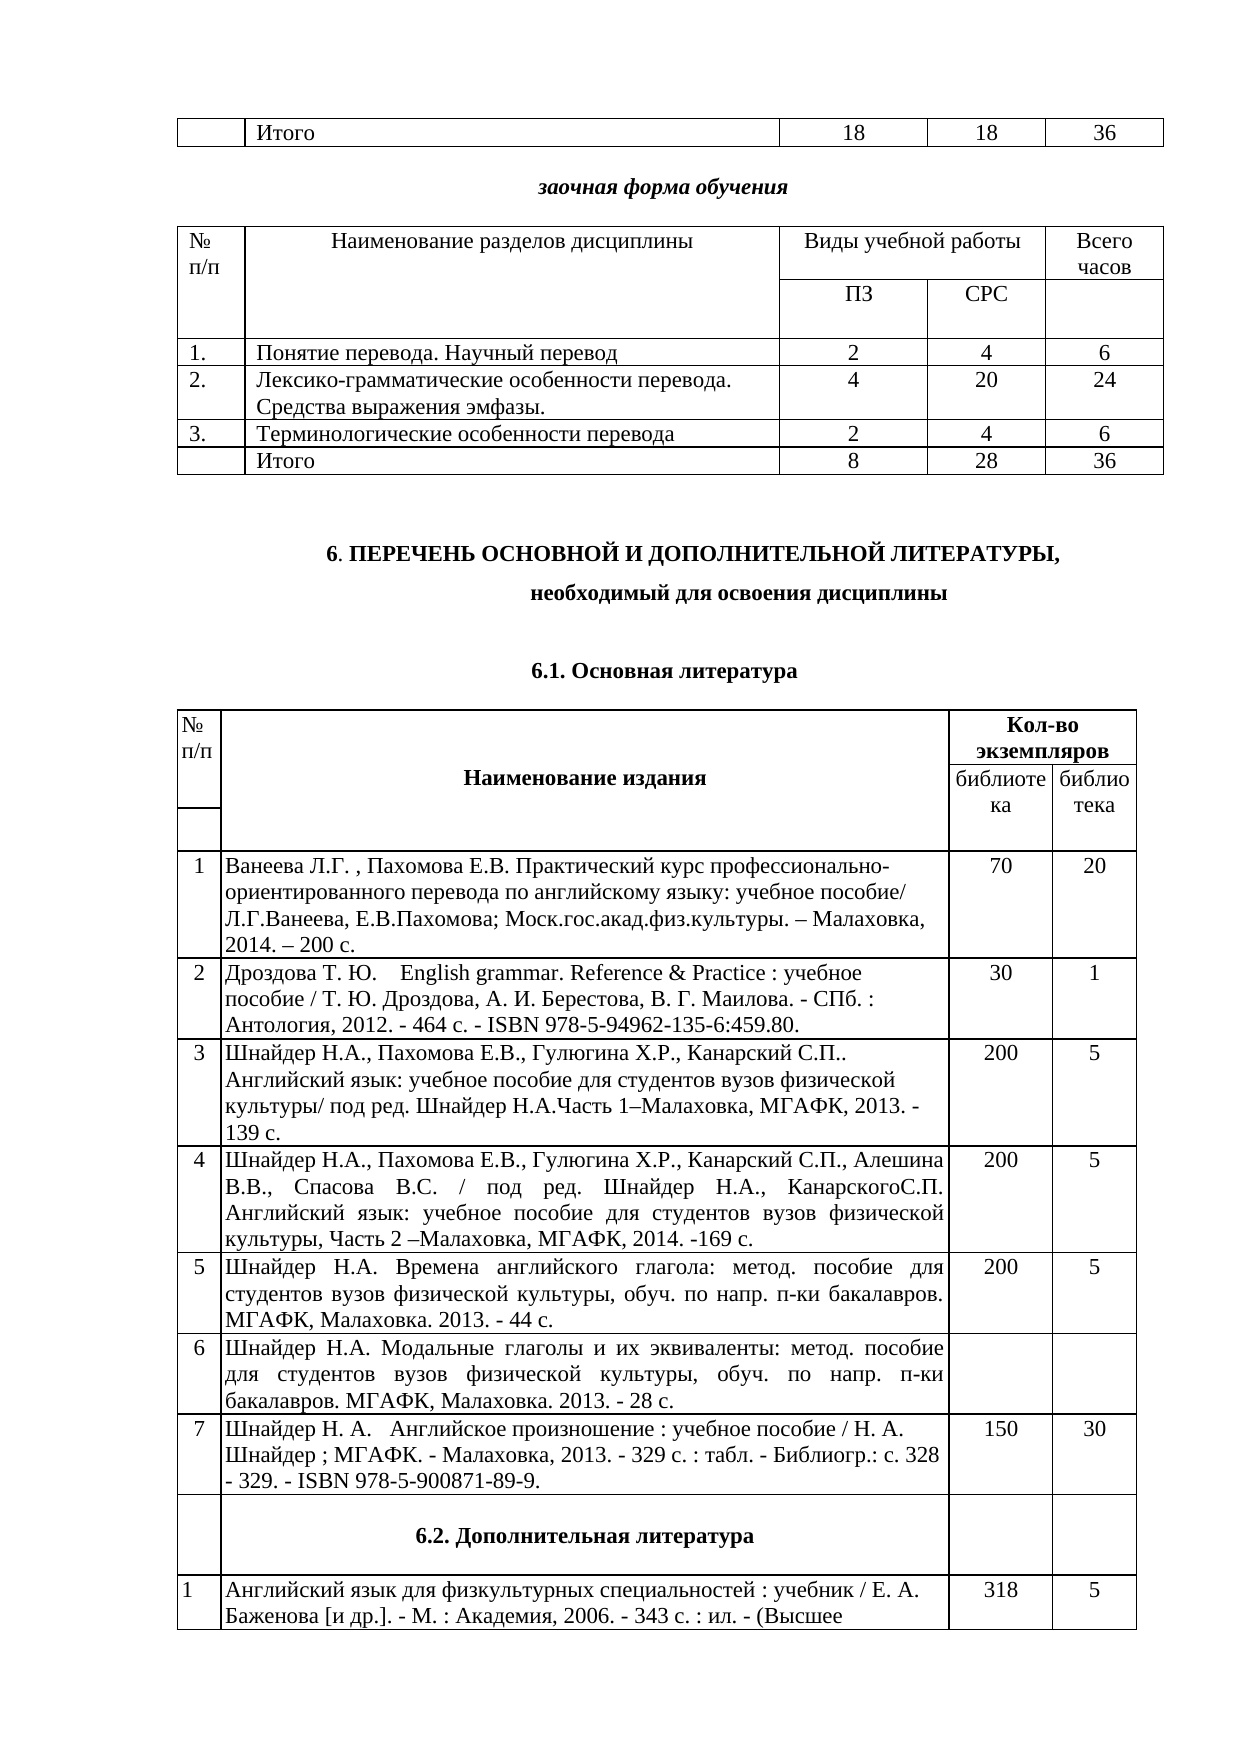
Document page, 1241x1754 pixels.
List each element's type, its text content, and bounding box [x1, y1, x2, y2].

table_cell 70 [950, 852, 1052, 957]
table_header Кол-во экземпляров [950, 711, 1136, 764]
table_cell 5 [1053, 1576, 1136, 1629]
table_cell 20 [928, 366, 1045, 419]
table_cell 1. [178, 339, 244, 365]
table_cell 6 [1046, 339, 1163, 365]
table_cell 318 [950, 1576, 1052, 1629]
table_header Всего часов [1046, 227, 1163, 279]
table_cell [222, 1576, 948, 1629]
table_cell 3. [178, 420, 244, 446]
table_cell Ванеева Л.Г. , Пахомова Е.В. Практический курс профессионально-ориентированного перевода по английскому языку: учебное пособие/ Л.Г.Ванеева, Е.В.Пахомова; Моск.гос.акад.физ.культуры. – Малаховка, 2014. – 200 с. [222, 852, 948, 957]
text заочная форма обучения [177, 173, 1152, 199]
table_cell 1 [1053, 959, 1136, 1038]
table_header Виды учебной работы [780, 227, 1045, 279]
table_cell 2 [178, 959, 220, 1038]
table_cell Шнайдер Н.А. Модальные глаголы и их эквиваленты: метод. пособие для студентов вузов физической культуры, обуч. по напр. п-ки бакалавров. МГАФК, Малаховка. 2013. - 28 с. [222, 1334, 948, 1413]
table_cell Шнайдер Н.А., Пахомова Е.В., Гулюгина Х.Р., Канарский С.П.. Английский язык: учебное пособие для студентов вузов физической культуры/ под ред. Шнайдер Н.А.Часть 1–Малаховка, МГАФК, 2013. -139 с. [222, 1040, 948, 1145]
table_cell 5 [1053, 1253, 1136, 1332]
table_cell библиотека [1053, 765, 1136, 850]
table_cell 200 [950, 1147, 1052, 1252]
table_cell 28 [928, 448, 1045, 474]
table_cell [178, 809, 220, 850]
table_cell Шнайдер Н.А. Времена английского глагола: метод. пособие для студентов вузов физической культуры, обуч. по напр. п-ки бакалавров. МГАФК, Малаховка. 2013. - 44 с. [222, 1253, 948, 1332]
table_cell Итого [246, 119, 779, 146]
table_cell 3 [178, 1040, 220, 1145]
text 6.1. Основная литература [177, 657, 1152, 683]
table_cell Шнайдер Н. А. Английское произношение : учебное пособие / Н. А. Шнайдер ; МГАФК. - Малаховка, 2013. - 329 с. : табл. - Библиогр.: с. 328 - 329. - ISBN 978-5-900871-89-9. [222, 1415, 948, 1494]
table_cell 5 [1053, 1147, 1136, 1252]
table_cell 4 [928, 339, 1045, 365]
table_cell 2 [780, 339, 927, 365]
table_header Наименование разделов дисциплины [246, 227, 779, 338]
table_header Наименование издания [222, 711, 948, 850]
table_cell 150 [950, 1415, 1052, 1494]
table_cell 6 [1046, 420, 1163, 446]
table_cell 6 [178, 1334, 220, 1413]
table_cell Понятие перевода. Научный перевод [246, 339, 779, 365]
table_header № п/п [178, 227, 244, 338]
table_cell 4 [178, 1147, 220, 1252]
table_cell [1053, 1334, 1136, 1413]
table_cell [950, 1334, 1052, 1413]
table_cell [246, 366, 779, 419]
table_cell [178, 119, 244, 146]
table_cell [178, 448, 244, 474]
table_cell 1 [178, 852, 220, 957]
table_cell библиотека [950, 765, 1052, 850]
table_cell 7 [178, 1415, 220, 1494]
table_cell 18 [780, 119, 927, 146]
table_cell 4 [780, 366, 927, 419]
table_cell 36 [1046, 119, 1163, 146]
table_cell 8 [780, 448, 927, 474]
table_cell 20 [1053, 852, 1136, 957]
table_cell [1046, 280, 1163, 338]
table_cell Терминологические особенности перевода [246, 420, 779, 446]
table_cell Итого [246, 448, 779, 474]
table_cell 24 [1046, 366, 1163, 419]
table_cell Шнайдер Н.А., Пахомова Е.В., Гулюгина Х.Р., Канарский С.П., Алешина В.В., Спасова В.С. / под ред. Шнайдер Н.А., КанарскогоС.П. Английский язык: учебное пособие для студентов вузов физической культуры, Часть 2 –Малаховка, МГАФК, 2014. -169 с. [222, 1147, 948, 1252]
table_cell [178, 1495, 220, 1574]
table_cell [1053, 1495, 1136, 1574]
table_cell 200 [950, 1253, 1052, 1332]
table_cell 2 [780, 420, 927, 446]
table_cell 200 [950, 1040, 1052, 1145]
table_cell СРС [928, 280, 1045, 338]
table_cell 30 [1053, 1415, 1136, 1494]
table_header № п/п [178, 711, 220, 807]
table_cell 5 [1053, 1040, 1136, 1145]
table_cell 4 [928, 420, 1045, 446]
table_cell 18 [928, 119, 1045, 146]
table_cell 36 [1046, 448, 1163, 474]
table_cell ПЗ [780, 280, 927, 338]
table_cell Дроздова Т. Ю. English grammar. Reference & Practice : учебное пособие / Т. Ю. Дроздова, А. И. Берестова, В. Г. Маилова. - СПб. : Антология, 2012. - 464 с. - ISBN 978-5-94962-135-6:459.80. [222, 959, 948, 1038]
text необходимый для освоения дисциплины [326, 579, 1152, 605]
table_cell [950, 1495, 1052, 1574]
list 6. Перечень основной и дополнительной литературы, [326, 540, 1152, 566]
table_cell 5 [178, 1253, 220, 1332]
table_cell 30 [950, 959, 1052, 1038]
table_cell 1 [178, 1576, 220, 1629]
table_cell 6.2. Дополнительная литература [222, 1495, 948, 1574]
table_cell 2. [178, 366, 244, 419]
